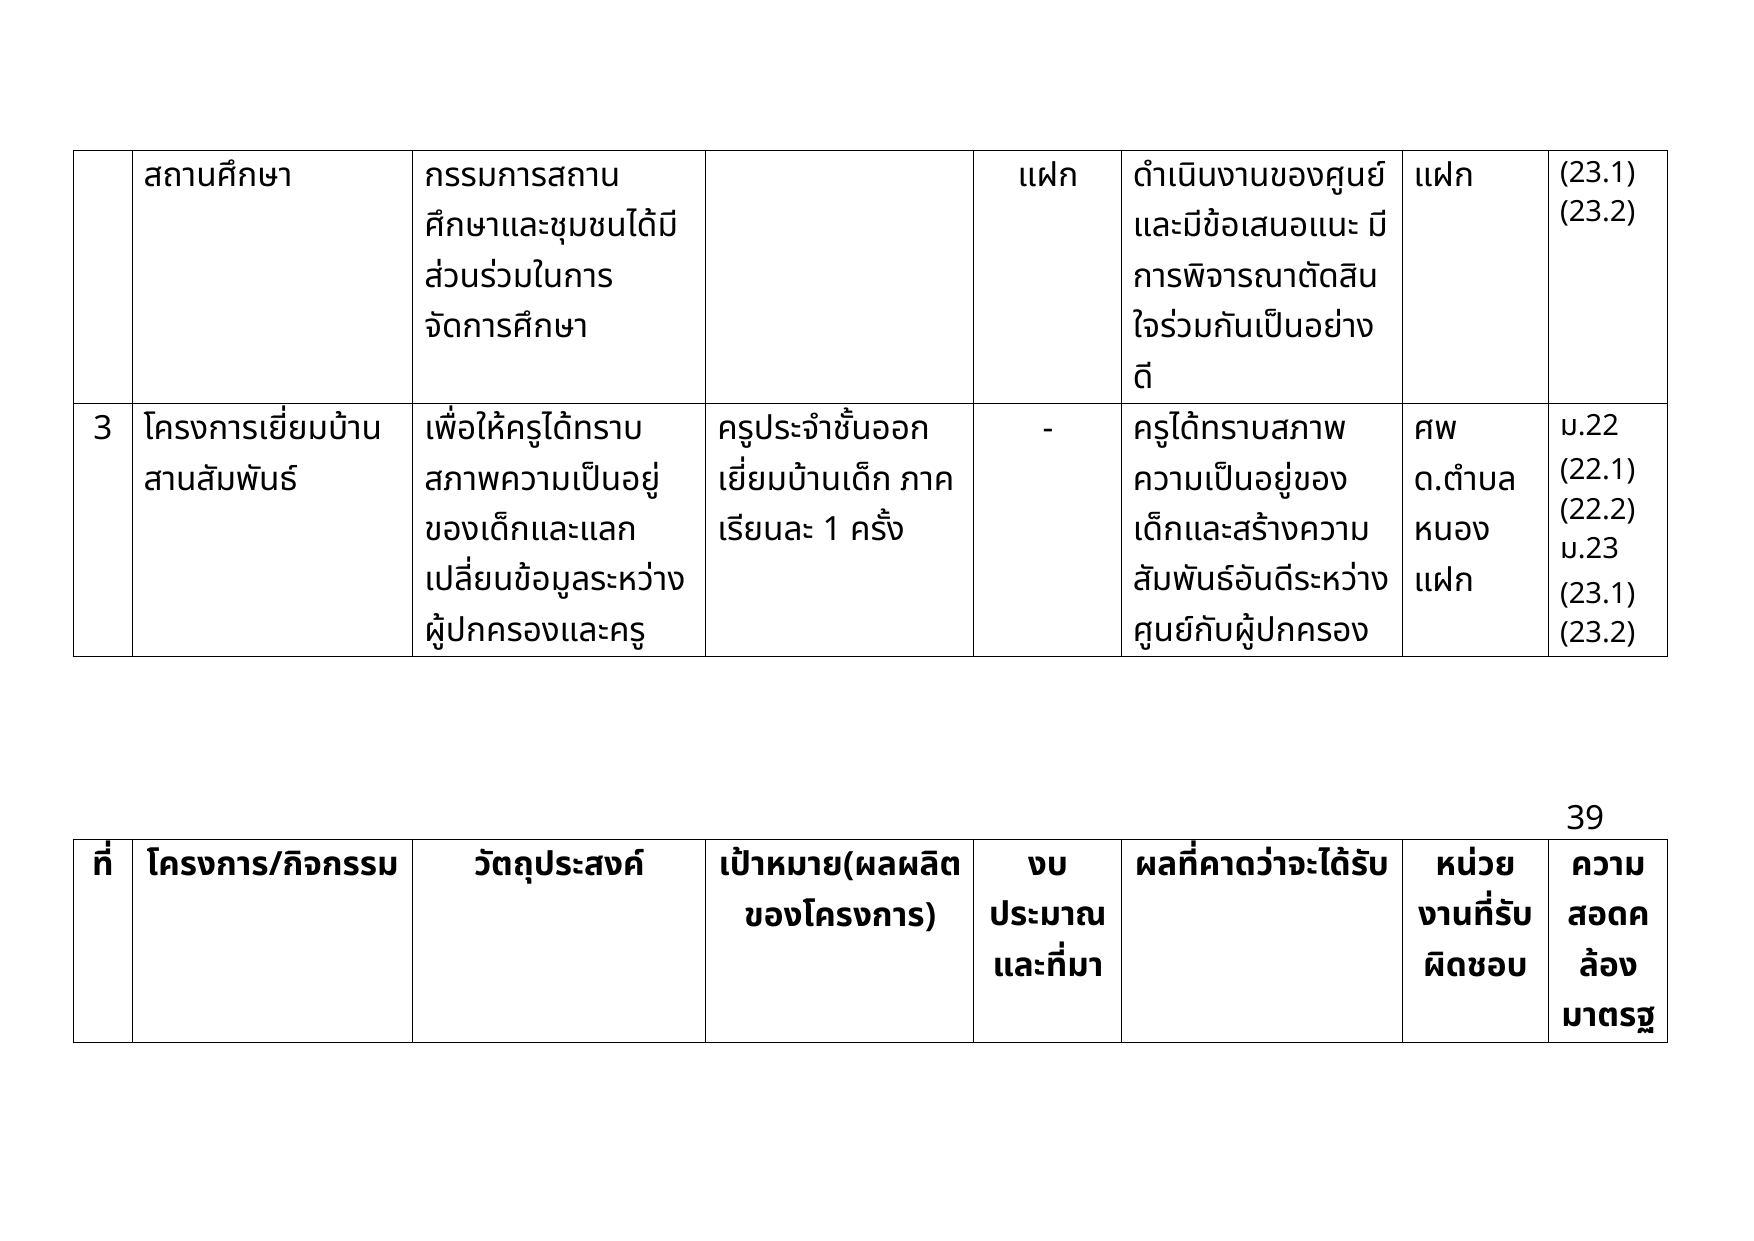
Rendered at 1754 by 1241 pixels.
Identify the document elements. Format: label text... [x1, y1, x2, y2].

table_cell โครงการเยี่ยมบ้านสานสัมพันธ์ [133, 404, 412, 656]
table_cell 4,000 ทต.หนองแฝก [974, 151, 1121, 403]
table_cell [1122, 151, 1402, 403]
table_cell ครูได้ทราบสภาพความเป็นอยู่ของเด็กและสร้างความสัมพันธ์อันดีระหว่างศูนย์กับผู้ปกครอง [1122, 404, 1402, 656]
table_header ผลที่คาดว่าจะได้รับ [1122, 840, 1402, 1042]
table_header โครงการ/กิจกรรม [133, 840, 412, 1042]
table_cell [413, 151, 705, 403]
table_cell เพื่อให้ครูได้ทราบสภาพความเป็นอยู่ของเด็กและแลกเปลี่ยนข้อมูลระหว่างผู้ปกครองและครู [413, 404, 705, 656]
table_header วัตถุประสงค์ [413, 840, 705, 1042]
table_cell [1549, 151, 1667, 403]
table_cell 2 [74, 151, 132, 403]
table_cell 3 [74, 404, 132, 656]
table_cell ศพด.ตำบลหนองแฝก [1403, 151, 1548, 403]
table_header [706, 840, 973, 1042]
text 39 [150, 793, 1604, 839]
table_cell ศพด.ตำบลหนองแฝก [1403, 404, 1548, 656]
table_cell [706, 151, 973, 403]
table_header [1549, 840, 1667, 1042]
table_cell ม.22 (22.1) (22.2) ม.23 (23.1) (23.2) [1549, 404, 1667, 656]
table_cell ครูประจำชั้นออกเยี่ยมบ้านเด็ก ภาคเรียนละ 1 ครั้ง [706, 404, 973, 656]
table_cell - [974, 404, 1121, 656]
table_header ที่ [74, 840, 132, 1042]
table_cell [133, 151, 412, 403]
table_header งบประมาณและที่มา [974, 840, 1121, 1042]
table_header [1403, 840, 1548, 1042]
